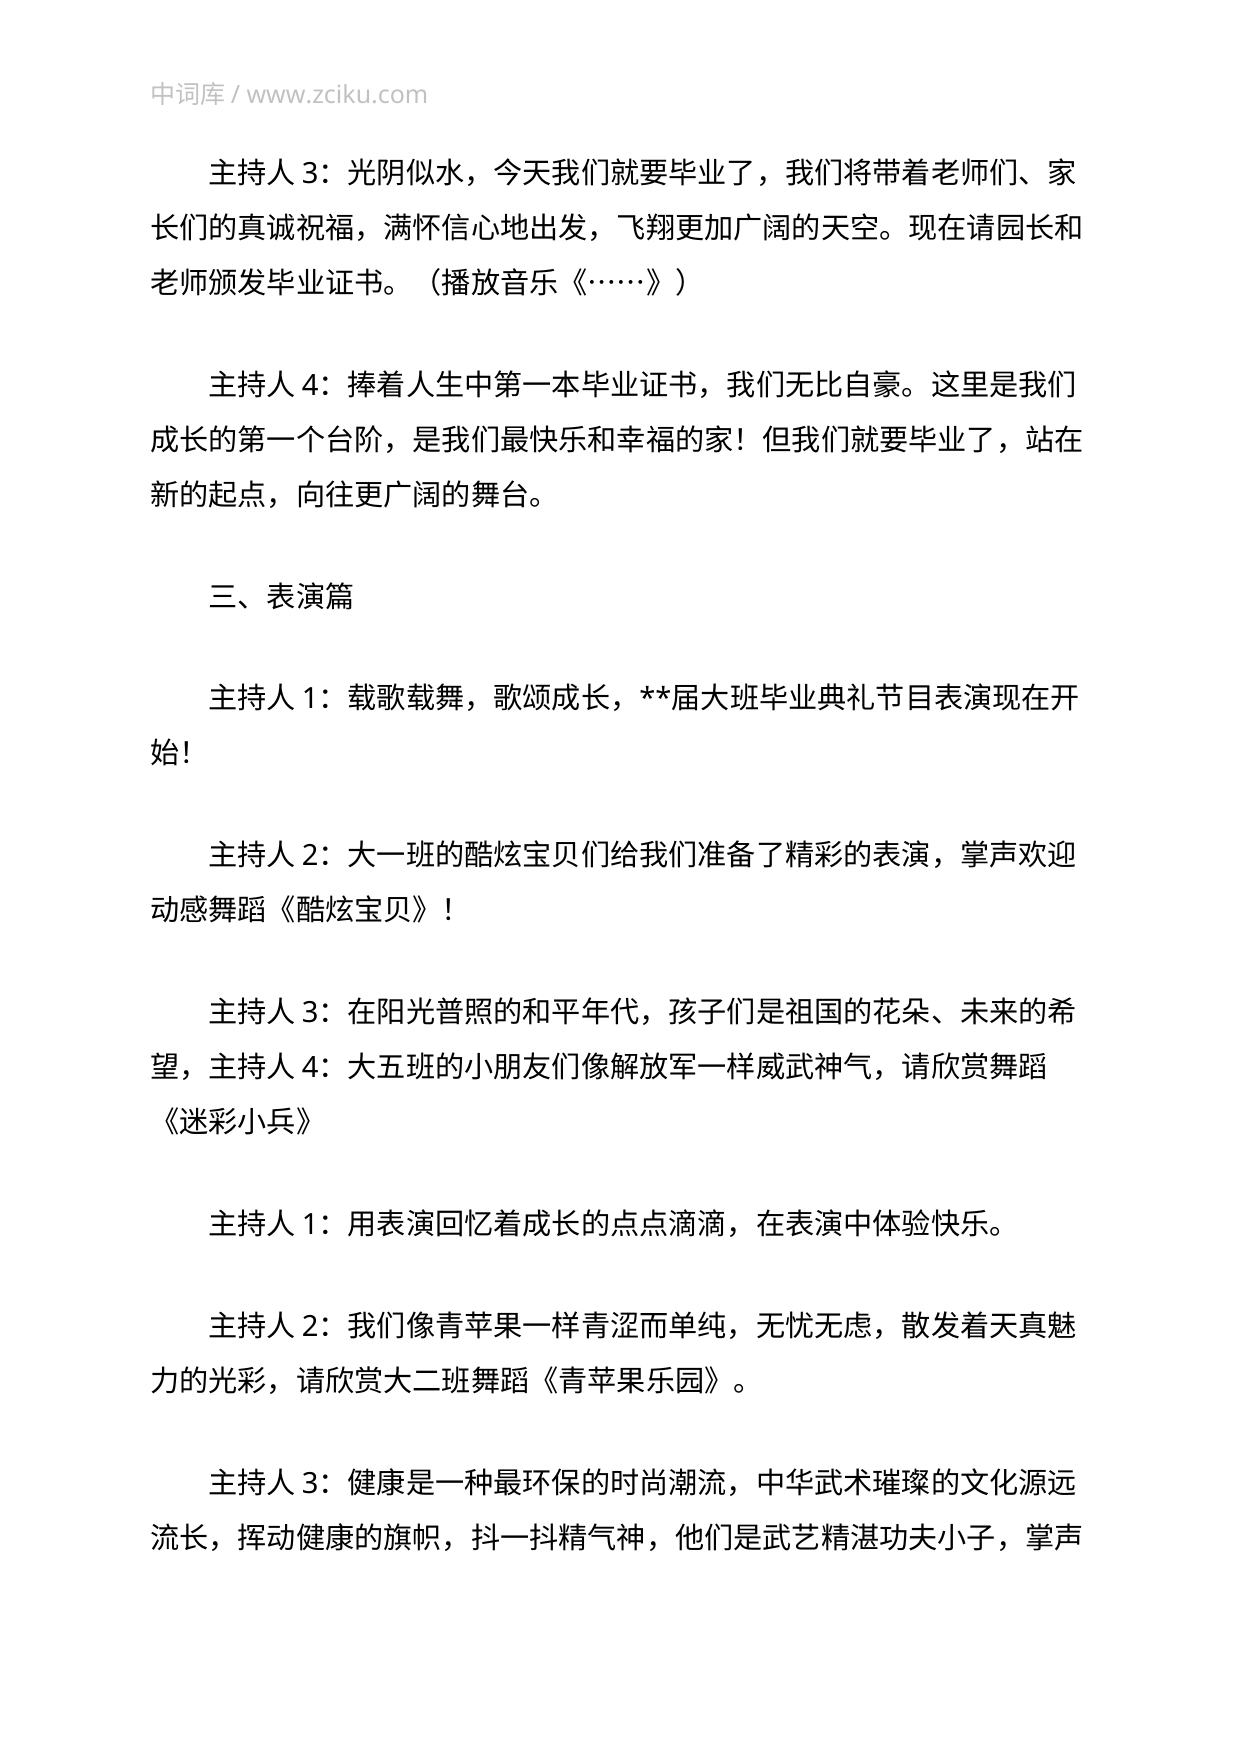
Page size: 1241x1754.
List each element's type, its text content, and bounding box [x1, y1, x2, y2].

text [150, 1459, 1090, 1556]
text 主持人3：光阴似水，今天我们就要毕业了，我们将带着老师们、家长们的真诚祝福，满怀信心地出发，飞翔更加广阔的天空。现在请园长和老师颁发毕业证书。（播放音乐《……》） [150, 150, 1090, 302]
text 三、表演篇 [150, 573, 1090, 616]
text 主持人4：捧着人生中第一本毕业证书，我们无比自豪。这里是我们成长的第一个台阶，是我们最快乐和幸福的家！但我们就要毕业了，站在新的起点，向往更广阔的舞台。 [150, 362, 1090, 514]
text 主持人1：载歌载舞，歌颂成长，**届大班毕业典礼节目表演现在开始！ [150, 675, 1090, 772]
text 主持人2：我们像青苹果一样青涩而单纯，无忧无虑，散发着天真魅力的光彩，请欣赏大二班舞蹈《青苹果乐园》。 [150, 1302, 1090, 1400]
text 主持人1：用表演回忆着成长的点点滴滴，在表演中体验快乐。 [150, 1200, 1090, 1243]
text 主持人3：在阳光普照的和平年代，孩子们是祖国的花朵、未来的希望，主持人4：大五班的小朋友们像解放军一样威武神气，请欣赏舞蹈《迷彩小兵》 [150, 989, 1090, 1141]
text 主持人2：大一班的酷炫宝贝们给我们准备了精彩的表演，掌声欢迎动感舞蹈《酷炫宝贝》！ [150, 832, 1090, 929]
